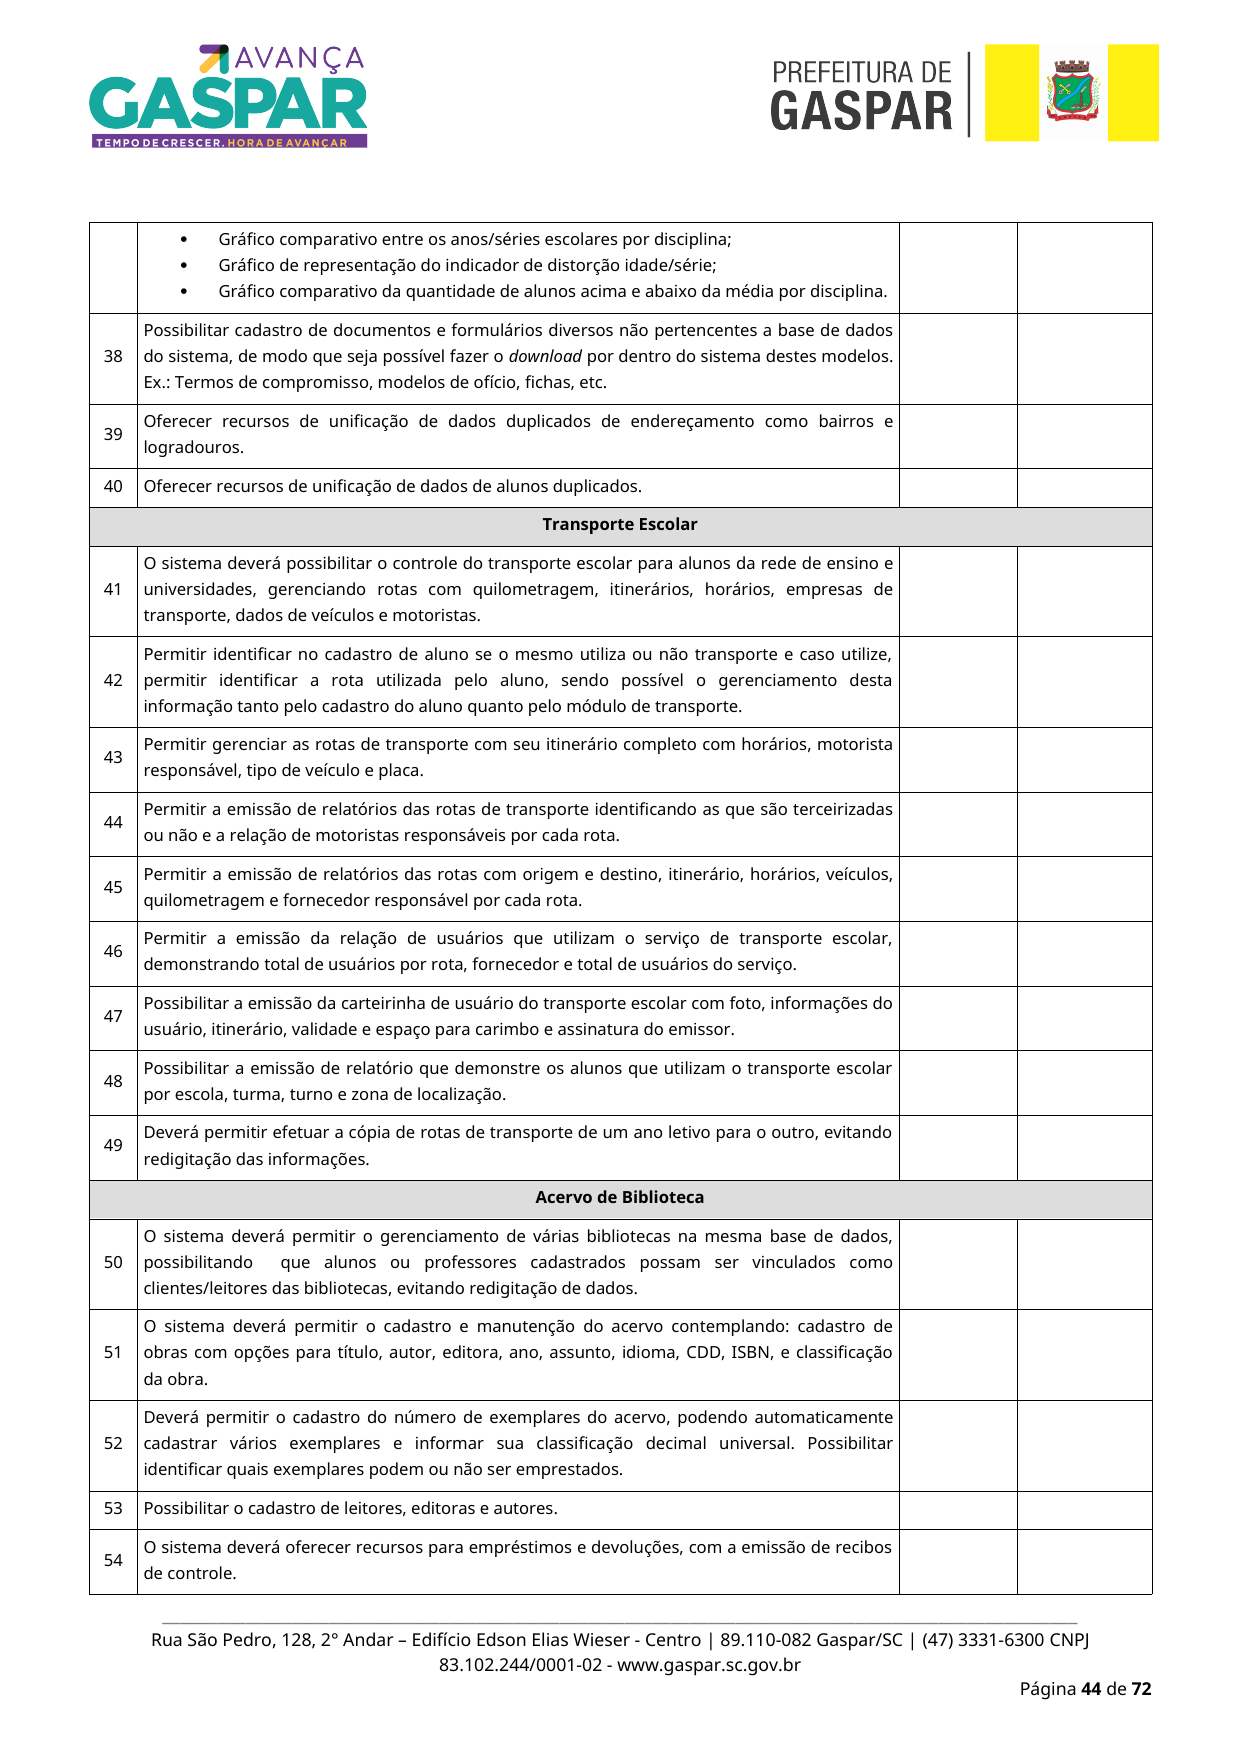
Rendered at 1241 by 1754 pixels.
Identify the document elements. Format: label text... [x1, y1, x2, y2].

table_cell Possibilitar a emissão da carteirinha de usuário do transporte escolar com foto, informações do usuário, itinerário, validade e espaço para carimbo e assinatura do emissor. [138, 987, 899, 1050]
table_cell 41 [90, 547, 137, 636]
table_cell [1018, 223, 1152, 313]
table_cell 47 [90, 987, 137, 1050]
table_cell Permitir a emissão da relação de usuários que utilizam o serviço de transporte escolar, demonstrando total de usuários por rota, fornecedor e total de usuários do serviço. [138, 922, 899, 986]
table_cell 53 [90, 1492, 137, 1529]
table_cell 40 [90, 469, 137, 507]
table_cell [1018, 1310, 1152, 1400]
table_cell 38 [90, 314, 137, 403]
table_cell O sistema deverá permitir o cadastro e manutenção do acervo contemplando: cadastro de obras com opções para título, autor, editora, ano, assunto, idioma, CDD, ISBN, e classificação da obra. [138, 1310, 899, 1400]
table_cell 50 [90, 1220, 137, 1309]
picture [771, 44, 1159, 142]
table_cell [900, 857, 1017, 921]
table_cell [1018, 793, 1152, 856]
table_cell Permitir identificar no cadastro de aluno se o mesmo utiliza ou não transporte e caso utilize, permitir identificar a rota utilizada pelo aluno, sendo possível o gerenciamento desta informação tanto pelo cadastro do aluno quanto pelo módulo de transporte. [138, 637, 899, 727]
table_cell Permitir a emissão de relatórios das rotas de transporte identificando as que são terceirizadas ou não e a relação de motoristas responsáveis por cada rota. [138, 793, 899, 856]
table_cell O sistema deverá possibilitar o controle do transporte escolar para alunos da rede de ensino e universidades, gerenciando rotas com quilometragem, itinerários, horários, empresas de transporte, dados de veículos e motoristas. [138, 547, 899, 636]
table_cell O sistema deverá permitir o gerenciamento de várias bibliotecas na mesma base de dados, possibilitando que alunos ou professores cadastrados possam ser vinculados como clientes/leitores das bibliotecas, evitando redigitação de dados. [138, 1220, 899, 1309]
table_cell [900, 547, 1017, 636]
table_cell [1018, 922, 1152, 986]
table_cell 52 [90, 1401, 137, 1491]
table_cell 48 [90, 1051, 137, 1115]
table_cell Deverá permitir o cadastro do número de exemplares do acervo, podendo automaticamente cadastrar vários exemplares e informar sua classificação decimal universal. Possibilitar identificar quais exemplares podem ou não ser emprestados. [138, 1401, 899, 1491]
table_cell 51 [90, 1310, 137, 1400]
table_cell Acervo de Biblioteca [90, 1181, 1152, 1218]
table_cell [900, 1220, 1017, 1309]
table_cell 39 [90, 405, 137, 468]
table_cell [900, 1492, 1017, 1529]
table_cell 49 [90, 1116, 137, 1180]
table_cell [900, 405, 1017, 468]
table_cell Oferecer recursos de unificação de dados duplicados de endereçamento como bairros e logradouros. [138, 405, 899, 468]
table_cell Permitir gerenciar as rotas de transporte com seu itinerário completo com horários, motorista responsável, tipo de veículo e placa. [138, 728, 899, 792]
table_cell [1018, 987, 1152, 1050]
table_cell Permitir a emissão de relatórios das rotas com origem e destino, itinerário, horários, veículos, quilometragem e fornecedor responsável por cada rota. [138, 857, 899, 921]
table_cell [900, 1401, 1017, 1491]
table_cell [1018, 314, 1152, 403]
table_cell Possibilitar o cadastro de leitores, editoras e autores. [138, 1492, 899, 1529]
table_cell Possibilitar cadastro de documentos e formulários diversos não pertencentes a base de dados do sistema, de modo que seja possível fazer o download por dentro do sistema destes modelos. Ex.: Termos de compromisso, modelos de ofício, fichas, etc. [138, 314, 899, 403]
table_cell [1018, 405, 1152, 468]
table_cell [900, 987, 1017, 1050]
table_cell [900, 223, 1017, 313]
table_cell [900, 793, 1017, 856]
table_cell 44 [90, 793, 137, 856]
table_cell [1018, 1530, 1152, 1594]
table_cell [900, 637, 1017, 727]
table_cell 46 [90, 922, 137, 986]
table_cell [900, 1116, 1017, 1180]
table_cell Possibilitar a emissão de relatório que demonstre os alunos que utilizam o transporte escolar por escola, turma, turno e zona de localização. [138, 1051, 899, 1115]
table_cell [1018, 1051, 1152, 1115]
table_cell 54 [90, 1530, 137, 1594]
table_cell [900, 1310, 1017, 1400]
table_cell 42 [90, 637, 137, 727]
table_cell [1018, 547, 1152, 636]
table_cell [1018, 1220, 1152, 1309]
table_cell [1018, 857, 1152, 921]
table_cell O sistema deverá oferecer recursos para empréstimos e devoluções, com a emissão de recibos de controle. [138, 1530, 899, 1594]
table_cell [1018, 1116, 1152, 1180]
picture [89, 44, 368, 148]
table_cell Deverá permitir efetuar a cópia de rotas de transporte de um ano letivo para o outro, evitando redigitação das informações. [138, 1116, 899, 1180]
table_cell 43 [90, 728, 137, 792]
table_cell [1018, 637, 1152, 727]
table_cell [900, 1530, 1017, 1594]
table_cell Transporte Escolar [90, 508, 1152, 546]
table_cell 37 [90, 223, 137, 313]
table_cell [900, 728, 1017, 792]
table_cell [1018, 469, 1152, 507]
table_cell [1018, 1492, 1152, 1529]
table_cell [1018, 1401, 1152, 1491]
table_cell [900, 469, 1017, 507]
table_cell [1018, 728, 1152, 792]
table_cell [900, 922, 1017, 986]
table_cell 45 [90, 857, 137, 921]
table_cell Oferecer recursos de unificação de dados de alunos duplicados. [138, 469, 899, 507]
table_cell [900, 314, 1017, 403]
table_cell [900, 1051, 1017, 1115]
